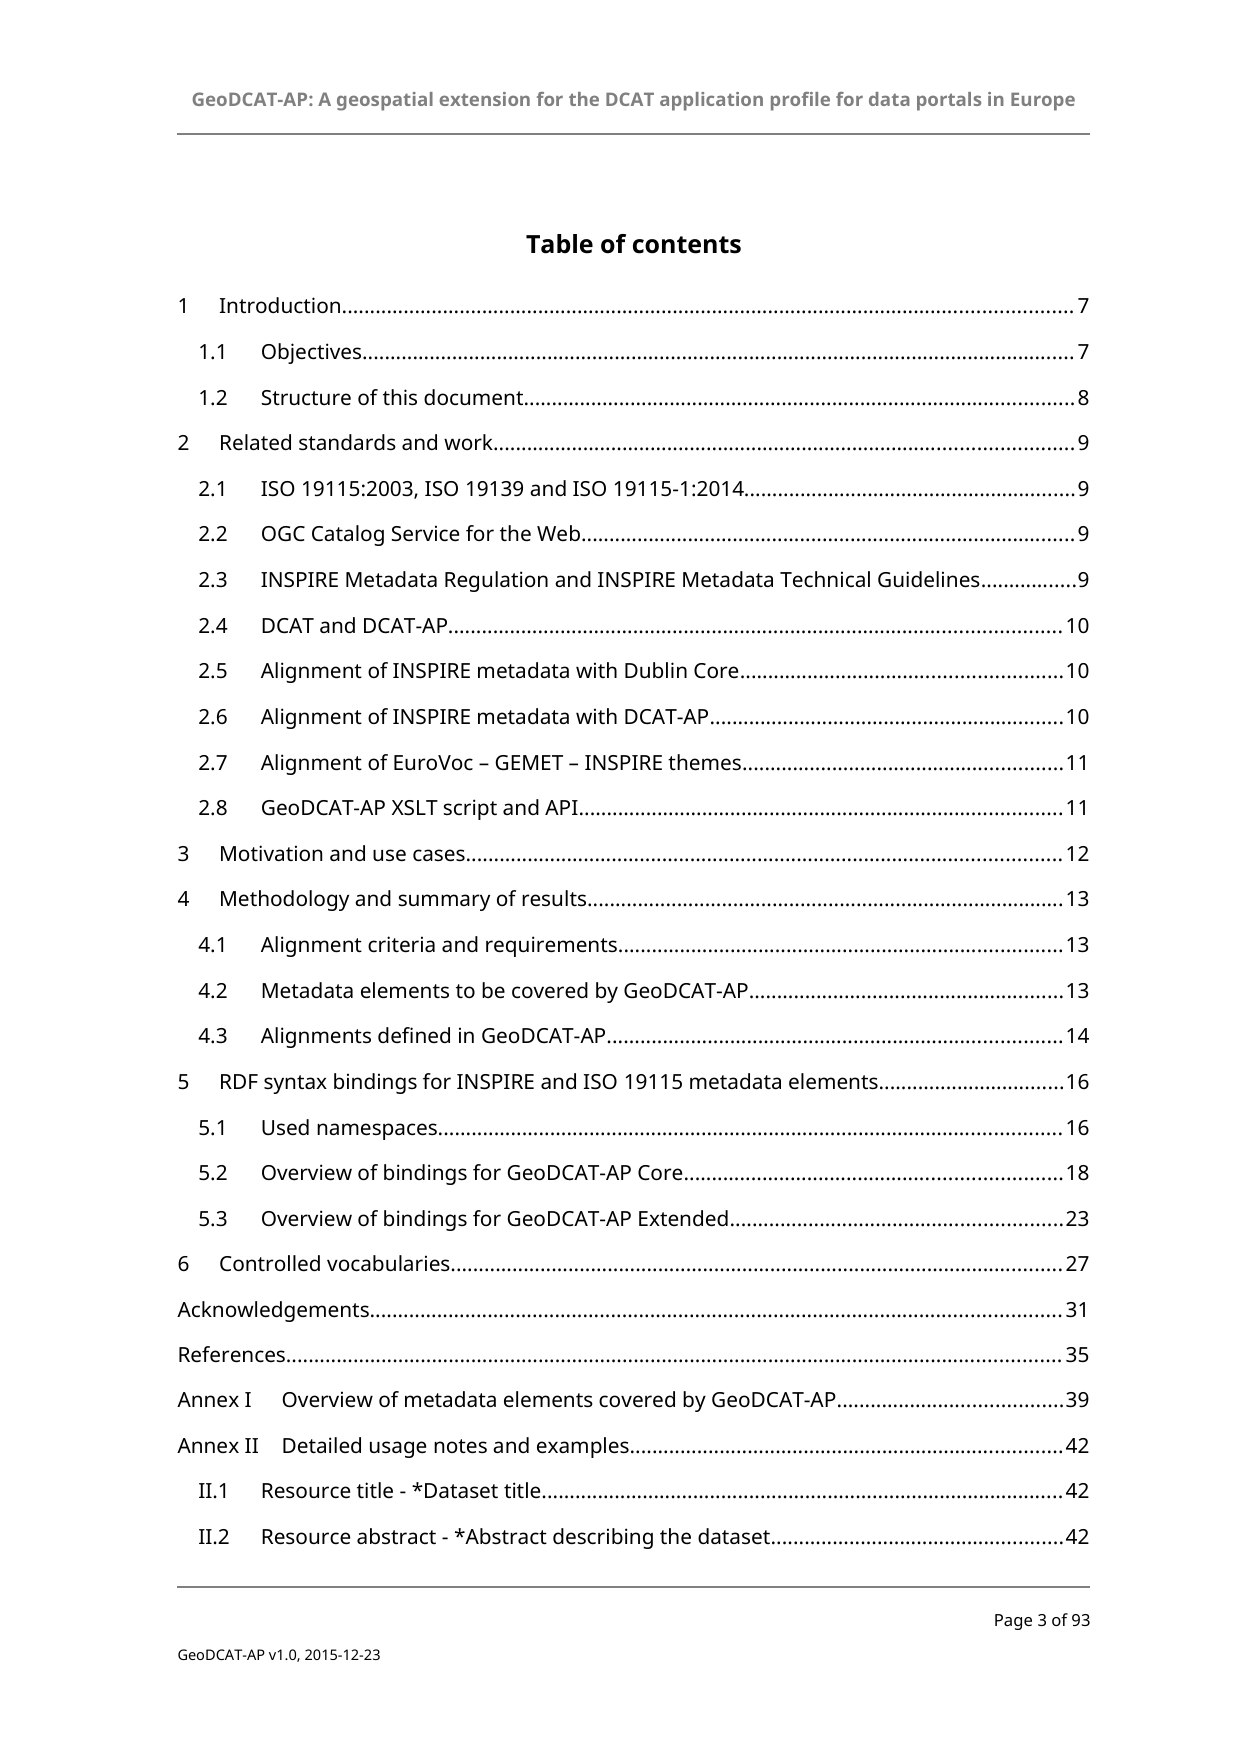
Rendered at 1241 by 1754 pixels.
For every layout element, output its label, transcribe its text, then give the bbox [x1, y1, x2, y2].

text 2.3 INSPIRE Metadata Regulation and INSPIRE Metadata Technical Guidelines 9 [198, 565, 1090, 593]
text 2.4 DCAT and DCAT-AP 10 [198, 611, 1090, 639]
text 2.6 Alignment of INSPIRE metadata with DCAT-AP 10 [198, 702, 1090, 730]
text Annex I Overview of metadata elements covered by GeoDCAT-AP 39 [177, 1385, 1090, 1414]
text 6 Controlled vocabularies 27 [177, 1249, 1090, 1278]
text 1.1 Objectives 7 [198, 337, 1090, 365]
text 2.7 Alignment of EuroVoc – GEMET – INSPIRE themes 11 [198, 748, 1090, 776]
text 1 Introduction 7 [177, 291, 1090, 320]
text 2.1 ISO 19115:2003, ISO 19139 and ISO 19115-1:2014 9 [198, 474, 1090, 502]
text 5.3 Overview of bindings for GeoDCAT-AP Extended 23 [198, 1204, 1090, 1232]
text Acknowledgements 31 [177, 1295, 1090, 1323]
text II.1 Resource title - *Dataset title 42 [198, 1477, 1090, 1505]
text 1.2 Structure of this document 8 [198, 383, 1090, 411]
text 4.1 Alignment criteria and requirements 13 [198, 930, 1090, 958]
text 2.2 OGC Catalog Service for the Web 9 [198, 519, 1090, 548]
text 2.8 GeoDCAT-AP XSLT script and API 11 [198, 793, 1090, 822]
text 5 RDF syntax bindings for INSPIRE and ISO 19115 metadata elements 16 [177, 1067, 1090, 1095]
text 2.5 Alignment of INSPIRE metadata with Dublin Core 10 [198, 656, 1090, 685]
text 4.3 Alignments defined in GeoDCAT-AP 14 [198, 1021, 1090, 1050]
text 5.1 Used namespaces 16 [198, 1113, 1090, 1141]
text 2 Related standards and work 9 [177, 428, 1090, 457]
text 4 Methodology and summary of results 13 [177, 884, 1090, 913]
text 4.2 Metadata elements to be covered by GeoDCAT-AP 13 [198, 976, 1090, 1004]
text Annex II Detailed usage notes and examples 42 [177, 1431, 1090, 1459]
title Table of contents [177, 227, 1090, 261]
text References 35 [177, 1340, 1090, 1369]
text 5.2 Overview of bindings for GeoDCAT-AP Core 18 [198, 1158, 1090, 1187]
text II.2 Resource abstract - *Abstract describing the dataset 42 [198, 1522, 1090, 1551]
text 3 Motivation and use cases 12 [177, 839, 1090, 867]
